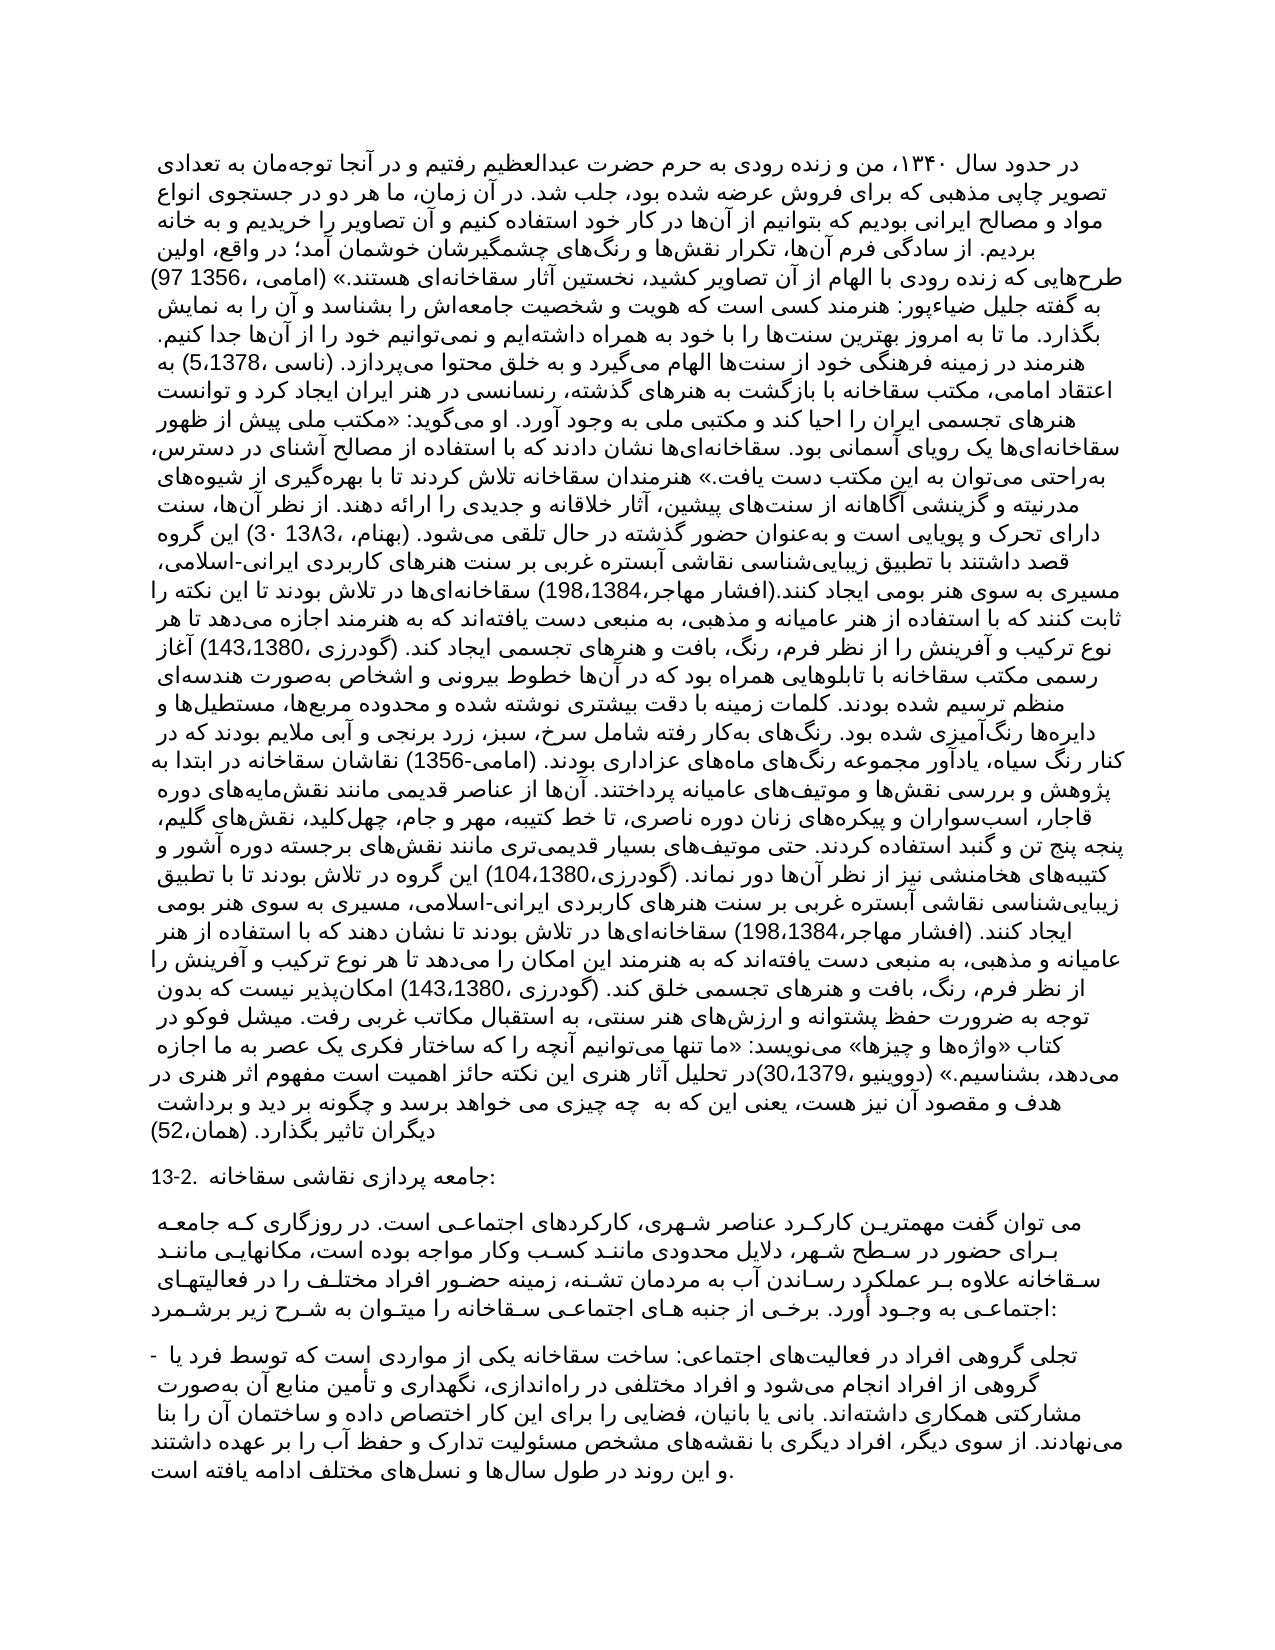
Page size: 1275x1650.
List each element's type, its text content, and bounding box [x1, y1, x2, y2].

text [150, 150, 1125, 1143]
text می توان گفت مهمتریـن کارکـرد عناصر شـهری، کارکردهای اجتماعـی است. در روزگاری کـه جامعـه بـرای حضور در سـطح شـهر، دلایل محدودی ماننـد کسـب وکار مواجه بوده است، مکانهایـی ماننـد سـقاخانه علاوه بـر عملکرد رسـاندن آب به مردمان تشـنه، زمینه حضـور افراد مختلـف را در فعالیتهـای اجتماعـی به وجـود أورد. برخـی از جنبه هـای اجتماعـی سـقاخانه را میتـوان به شـرح زیر برشـمرد: [150, 1209, 1125, 1322]
text 13-2. جامعه پردازی نقاشی سقاخانه: [150, 1162, 1125, 1190]
text - تجلی گروهی افراد در فعالیت‌های اجتماعی: ساخت سقاخانه یکی از مواردی است که توسط فرد یا گروهی از افراد انجام می‌شود و افراد مختلفی در راه‌اندازی، نگهداری و تأمین منابع آن به‌صورت مشارکتی همکاری داشته‌اند. بانی یا بانیان، فضایی را برای این کار اختصاص داده و ساختمان آن را بنا می‌نهادند. از سوی دیگر، افراد دیگری با نقشه‌های مشخص مسئولیت تدارک و حفظ آب را بر عهده داشتند و این روند در طول سال‌ها و نسل‌های مختلف ادامه یافته است. [150, 1341, 1125, 1485]
